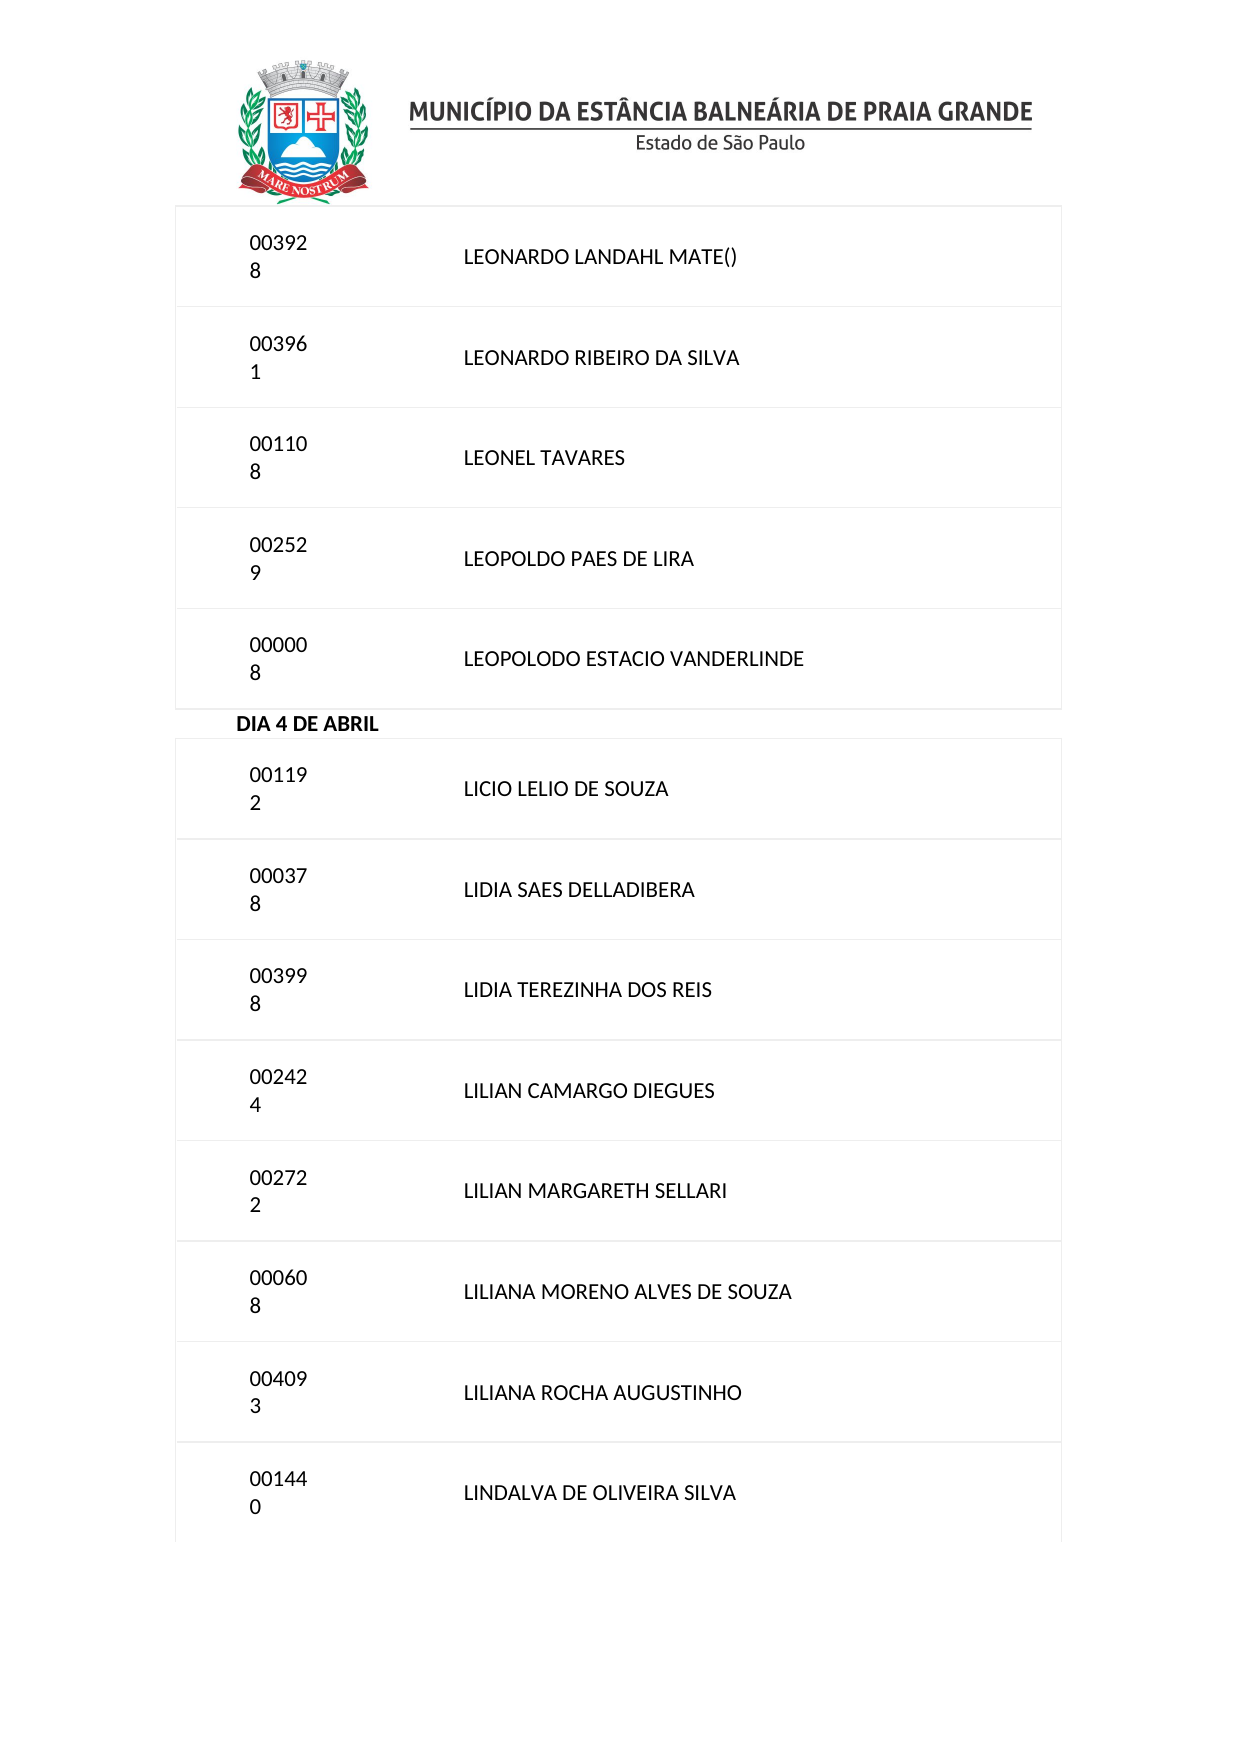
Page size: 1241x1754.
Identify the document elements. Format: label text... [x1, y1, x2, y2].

table_cell LILIANA MORENO ALVES DE SOUZA [390, 1242, 1061, 1341]
table_cell LIDIA TEREZINHA DOS REIS [390, 940, 1061, 1039]
table_cell LEOPOLDO PAES DE LIRA [390, 508, 1061, 607]
table_cell 000608 [176, 1241, 390, 1341]
table_cell 003928 [176, 207, 390, 306]
table_cell 001440 [176, 1442, 390, 1542]
table_cell 000008 [176, 609, 390, 708]
table_header 001192 [176, 739, 390, 838]
table_header LICIO LELIO DE SOUZA [390, 739, 1061, 838]
table_cell LILIAN MARGARETH SELLARI [390, 1141, 1061, 1240]
table_cell LEOPOLODO ESTACIO VANDERLINDE [390, 609, 1061, 708]
table_cell 003961 [176, 307, 390, 406]
table_cell 002529 [176, 508, 390, 607]
table_cell 003998 [176, 940, 390, 1039]
table_cell LINDALVA DE OLIVEIRA SILVA [390, 1443, 1061, 1542]
table_cell 002424 [176, 1040, 390, 1139]
text DIA 4 DE ABRIL [236, 710, 1004, 737]
table_cell LEONEL TAVARES [390, 408, 1061, 507]
table_cell LEONARDO LANDAHL MATE() [390, 207, 1061, 306]
table_cell LIDIA SAES DELLADIBERA [390, 840, 1061, 938]
table_cell 004093 [176, 1342, 390, 1441]
table_cell 000378 [176, 839, 390, 938]
table_cell LILIANA ROCHA AUGUSTINHO [390, 1342, 1061, 1441]
table_cell LEONARDO RIBEIRO DA SILVA [390, 307, 1061, 406]
table_cell LILIAN CAMARGO DIEGUES [390, 1041, 1061, 1139]
table_cell 002722 [176, 1141, 390, 1240]
table_cell 001108 [176, 408, 390, 507]
picture [236, 44, 1065, 206]
